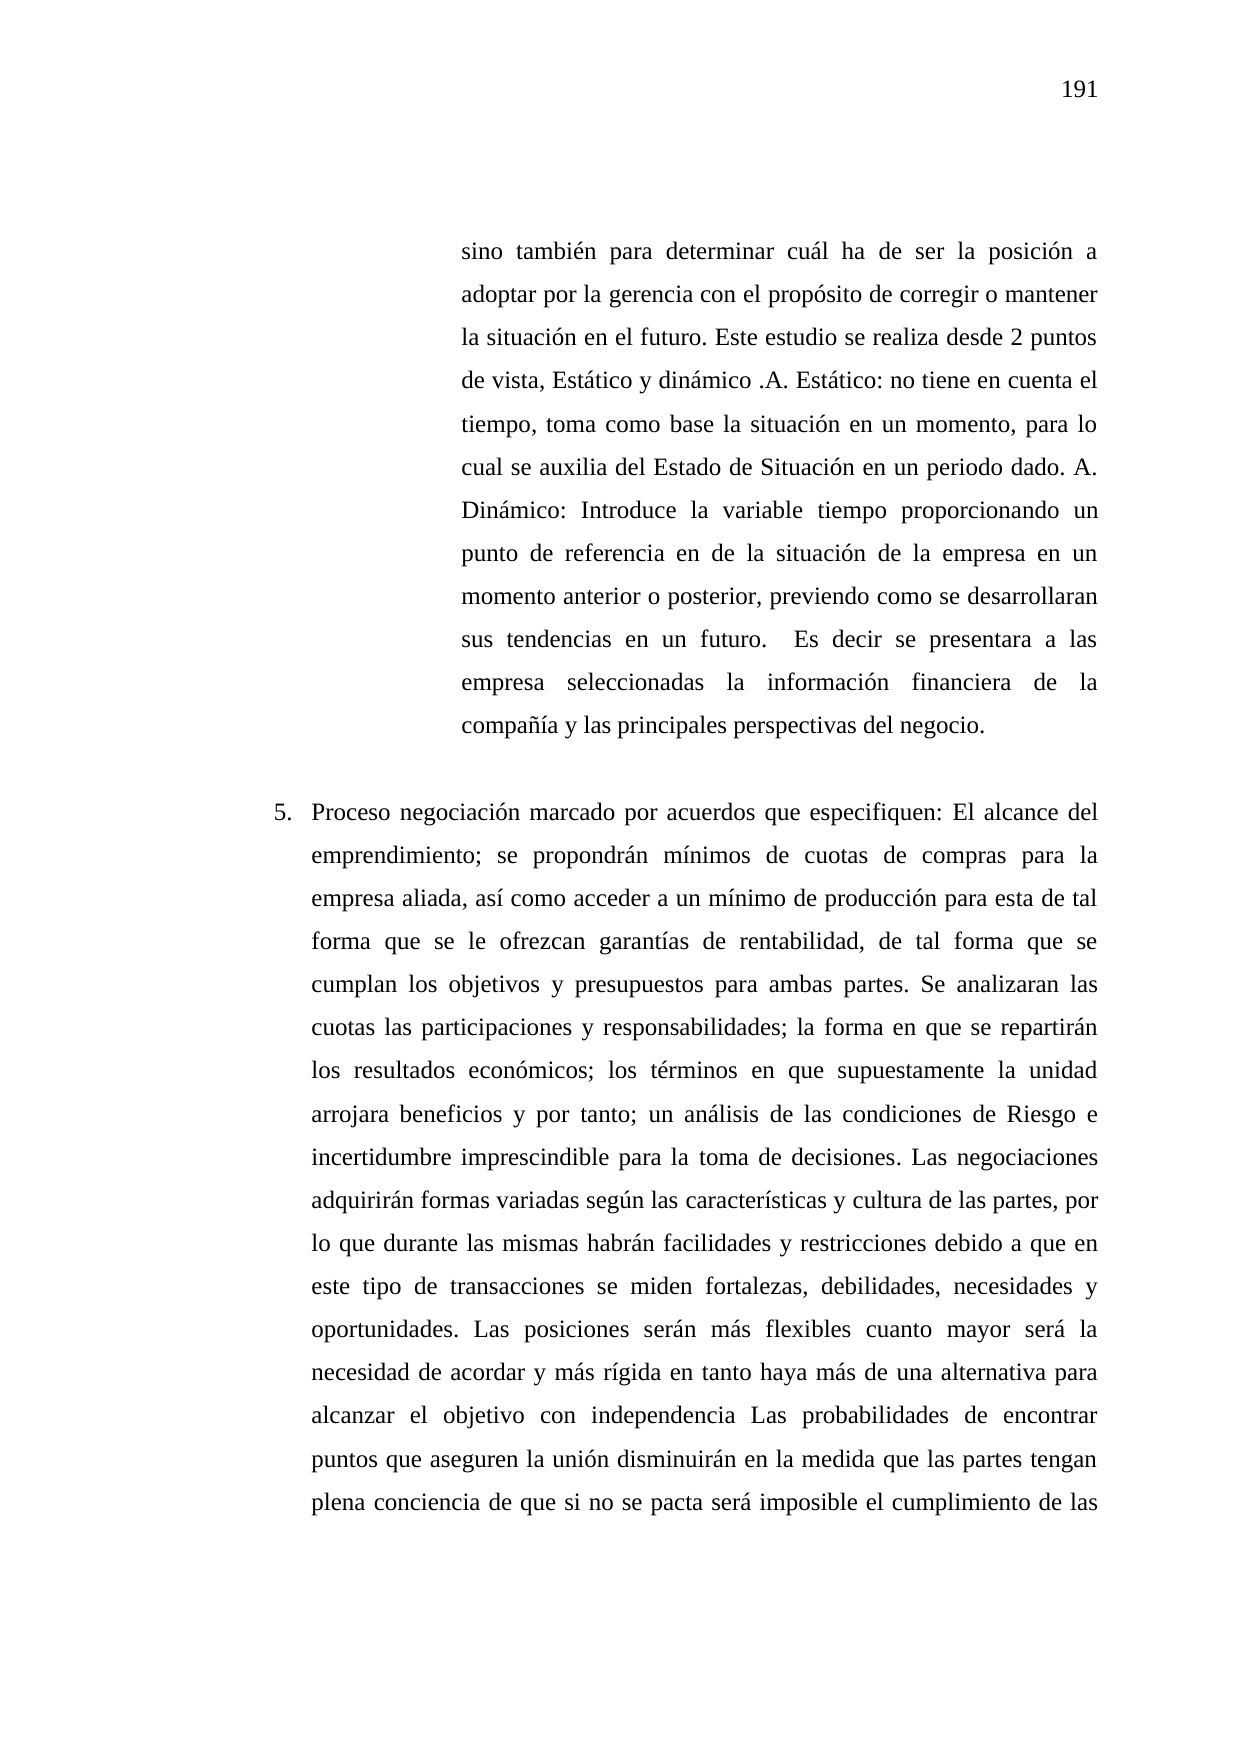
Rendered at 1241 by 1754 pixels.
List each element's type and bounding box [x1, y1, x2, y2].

list [424, 236, 1098, 739]
list [274, 797, 1098, 1516]
